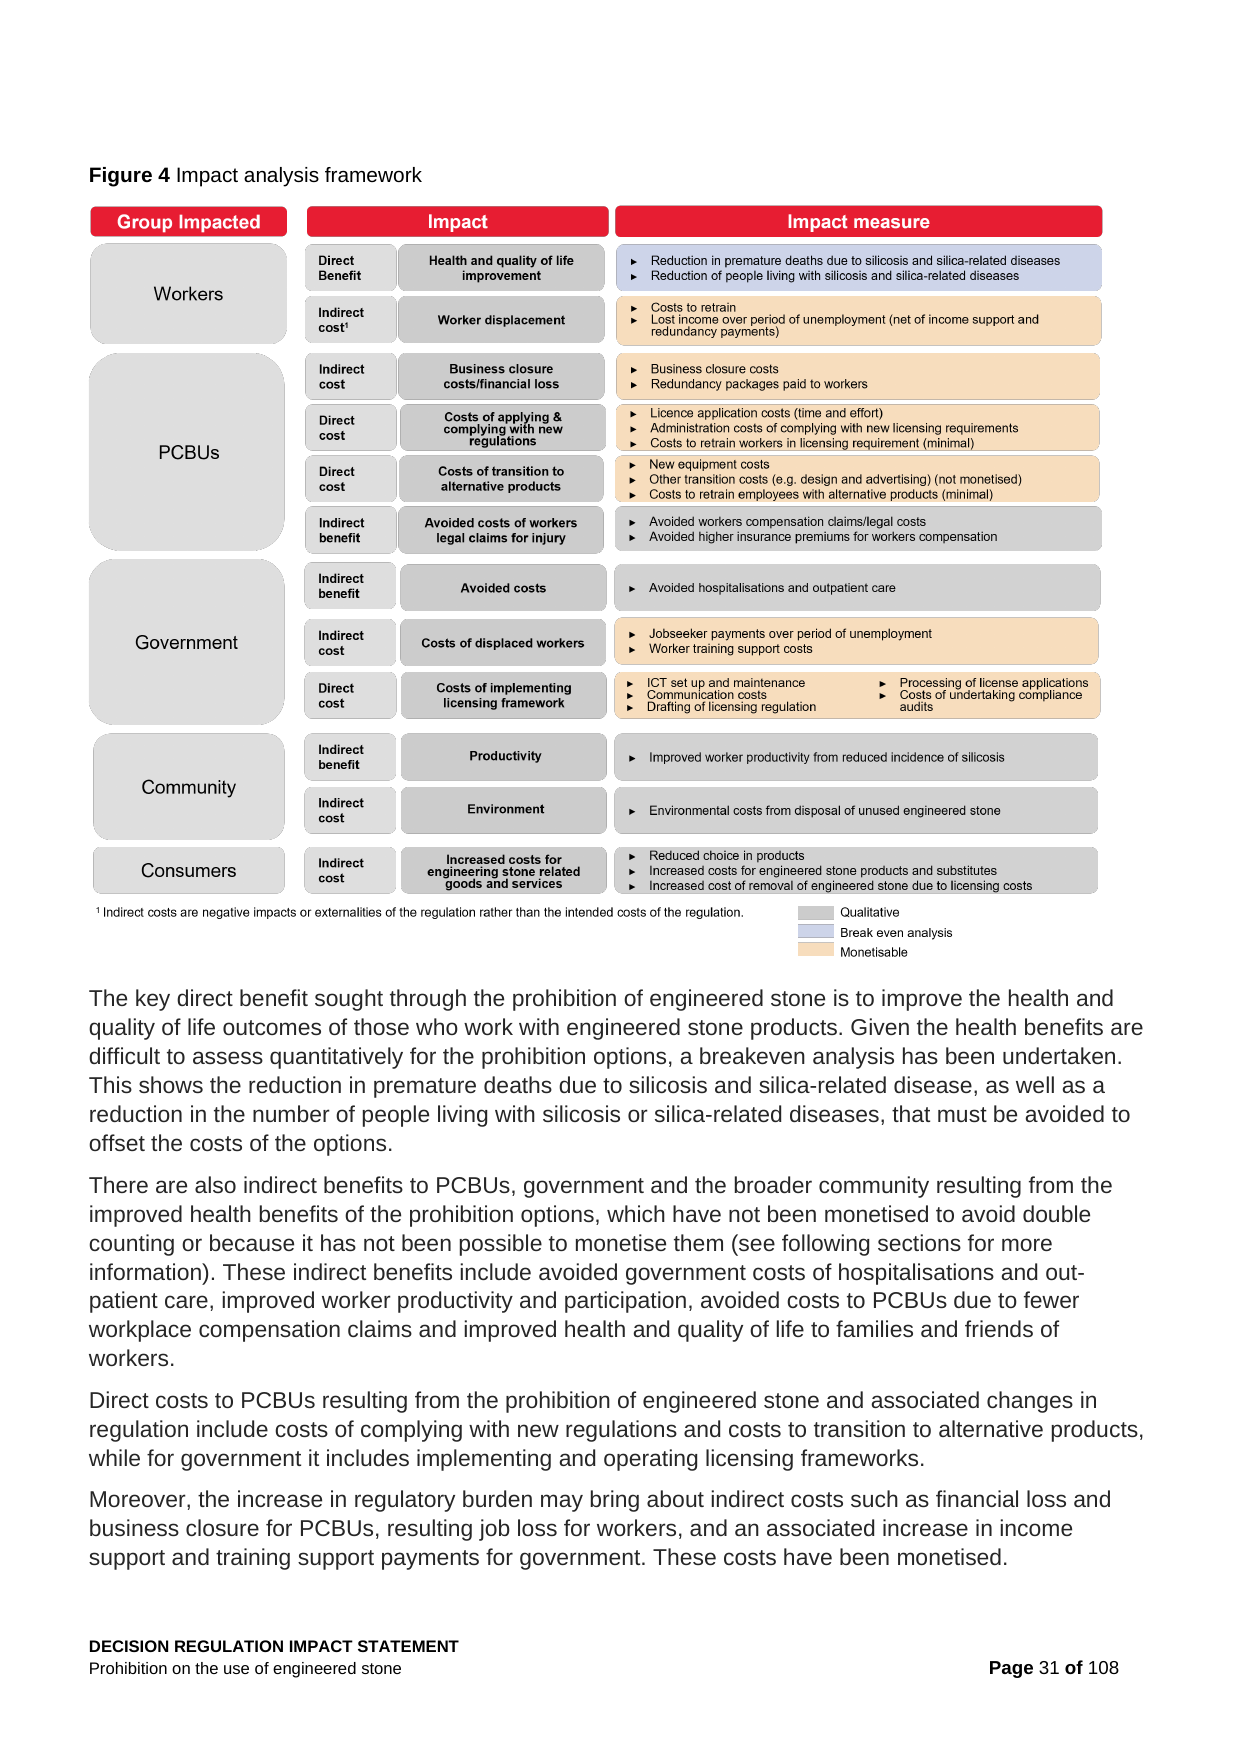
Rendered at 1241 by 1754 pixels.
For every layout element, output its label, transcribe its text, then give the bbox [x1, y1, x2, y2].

text There are also indirect benefits to PCBUs, government and the broader community resulting from the improved health benefits of the prohibition options, which have not been monetised to avoid double counting or because it has not been possible to monetise them (see following sections for more information). These indirect benefits include avoided government costs of hospitalisations and out-patient care, improved worker productivity and participation, avoided costs to PCBUs due to fewer workplace compensation claims and improved health and quality of life to families and friends of workers. [89, 1172, 1152, 1372]
text Moreover, the increase in regulatory burden may bring about indirect costs such as financial loss and business closure for PCBUs, resulting job loss for workers, and an associated increase in income support and training support payments for government. These costs have been monetised. [89, 1486, 1152, 1571]
picture [88, 205, 1108, 967]
text Direct costs to PCBUs resulting from the prohibition of engineered stone and associated changes in regulation include costs of complying with new regulations and costs to transition to alternative products, while for government it includes implementing and operating licensing frameworks. [89, 1387, 1152, 1471]
text The key direct benefit sought through the prohibition of engineered stone is to improve the health and quality of life outcomes of those who work with engineered stone products. Given the health benefits are difficult to assess quantitatively for the prohibition options, a breakeven analysis has been undertaken. This shows the reduction in premature deaths due to silicosis and silica-related disease, as well as a reduction in the number of people living with silicosis or silica-related diseases, that must be avoided to offset the costs of the options. [89, 985, 1152, 1157]
text Figure 4 Impact analysis framework [89, 162, 1152, 186]
